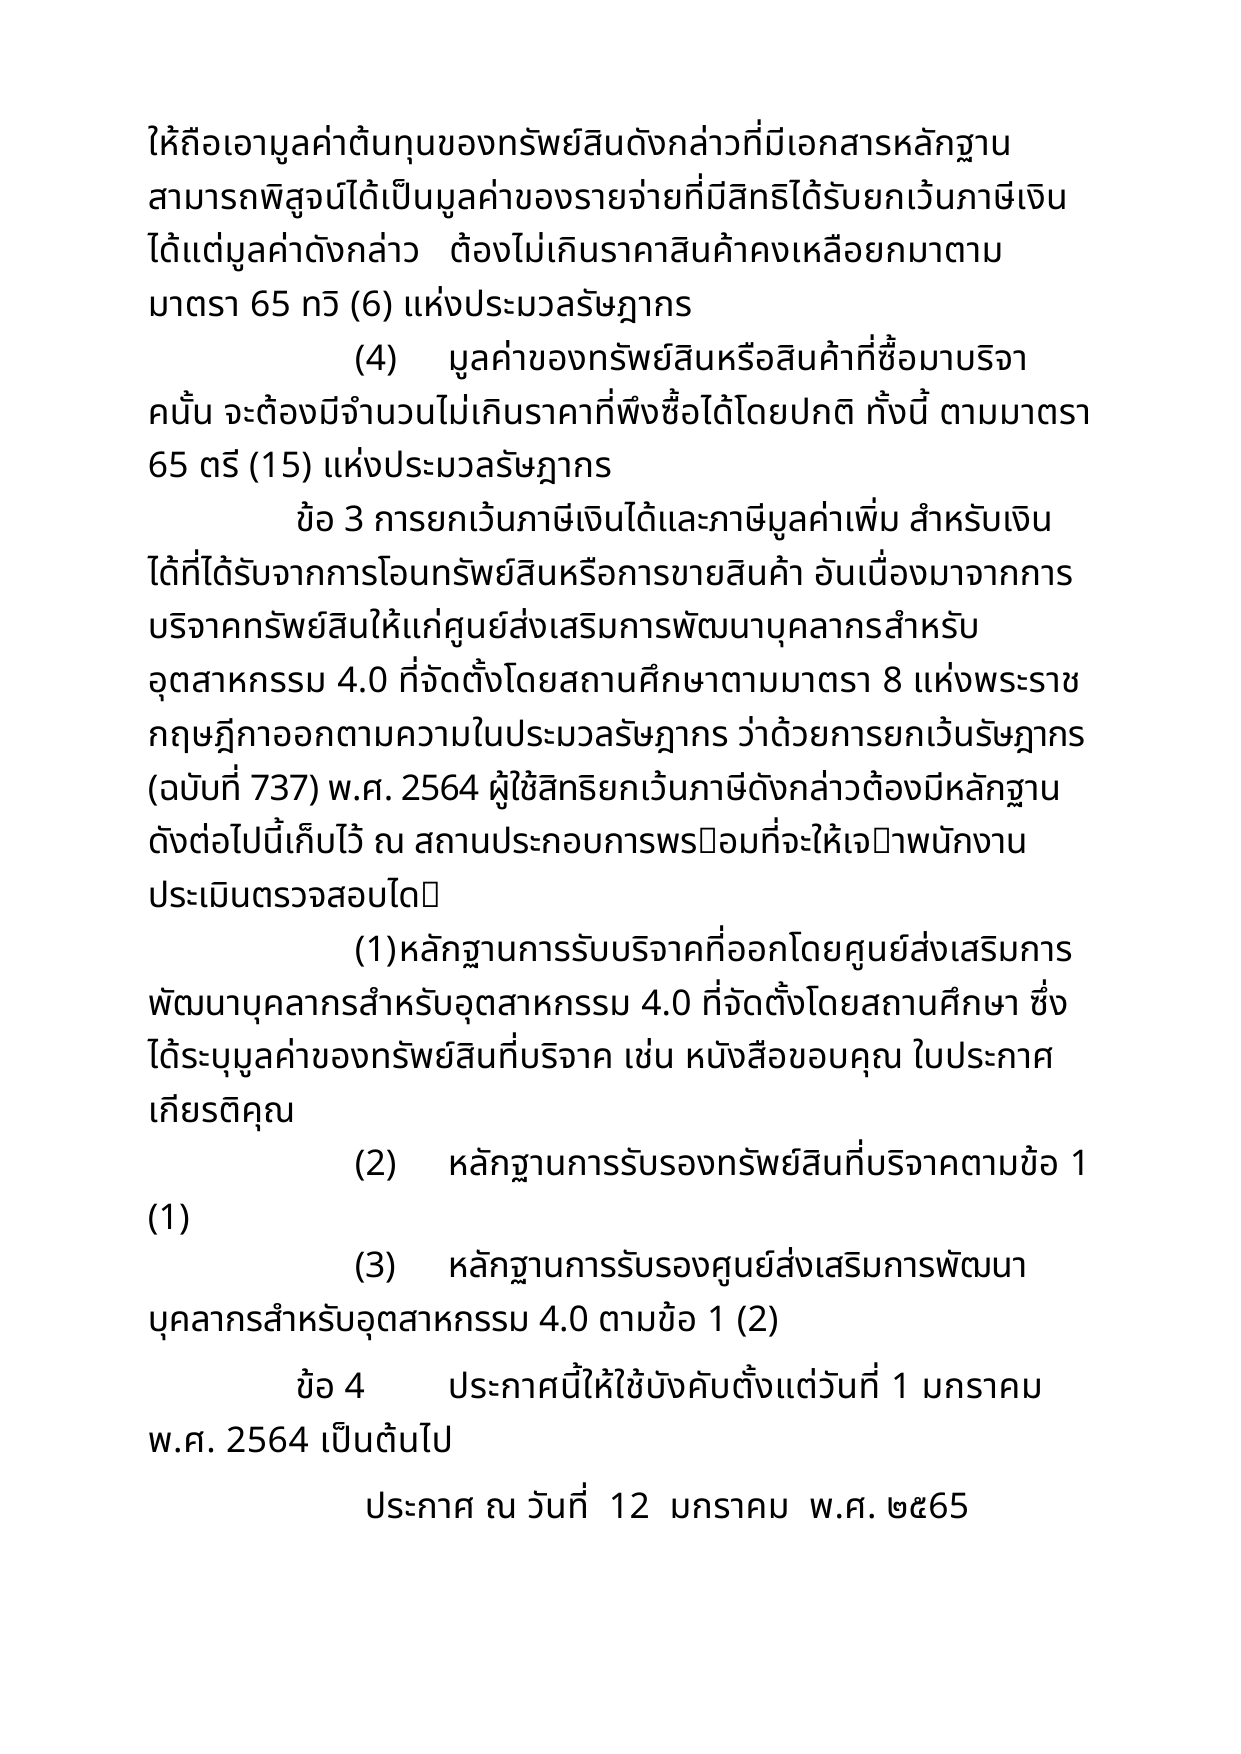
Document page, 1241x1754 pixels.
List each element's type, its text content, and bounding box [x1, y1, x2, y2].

text (3) หลักฐานการรับรองศูนย์ส่งเสริมการพัฒนาบุคลากรสำหรับอุตสาหกรรม 4.0 ตามข้อ 1 (2) [148, 1240, 1092, 1348]
text ประกาศ ณ วันที่ 12 มกราคม พ.ศ. ๒๕65 [148, 1480, 1092, 1534]
text (1) หลักฐานการรับบริจาคที่ออกโดยศูนย์ส่งเสริมการพัฒนาบุคลากรสำหรับอุตสาหกรรม 4.0 ที่จัดตั้งโดยสถานศึกษา ซึ่งได้ระบุมูลค่าของทรัพย์สินที่บริจาค เช่น หนังสือขอบคุณ ใบประกาศเกียรติคุณ [148, 923, 1092, 1138]
text (4) มูลค่าของทรัพย์สินหรือสินค้าที่ซื้อมาบริจาคนั้น จะต้องมีจำนวนไม่เกินราคาที่พึงซื้อได้โดยปกติ ทั้งนี้ ตามมาตรา 65 ตรี (15) แห่งประมวลรัษฎากร [148, 333, 1092, 494]
text ข้อ 3 การยกเว้นภาษีเงินได้และภาษีมูลค่าเพิ่ม สำหรับเงินได้ที่ได้รับจากการโอนทรัพย์สินหรือการขายสินค้า อันเนื่องมาจากการบริจาคทรัพย์สินให้แก่ศูนย์ส่งเสริมการพัฒนาบุคลากรสำหรับอุตสาหกรรม 4.0 ที่จัดตั้งโดยสถานศึกษาตามมาตรา 8 แห่งพระราชกฤษฎีกาออกตามความในประมวลรัษฎากร ว่าด้วยการยกเว้นรัษฎากร (ฉบับที่ 737) พ.ศ. 2564 ผู้ใช้สิทธิยกเว้นภาษีดังกล่าวต้องมีหลักฐานดังต่อไปนี้เก็บไว้ ณ สถานประกอบการพรอมที่จะให้เจาพนักงานประเมินตรวจสอบได [148, 494, 1092, 923]
text ข้อ 4 ประกาศนี้ให้ใช้บังคับตั้งแต่วันที่ 1 มกราคม พ.ศ. 2564 เป็นต้นไป [148, 1360, 1092, 1468]
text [148, 118, 1092, 333]
text (2) หลักฐานการรับรองทรัพย์สินที่บริจาคตามข้อ 1 (1) [148, 1138, 1092, 1240]
